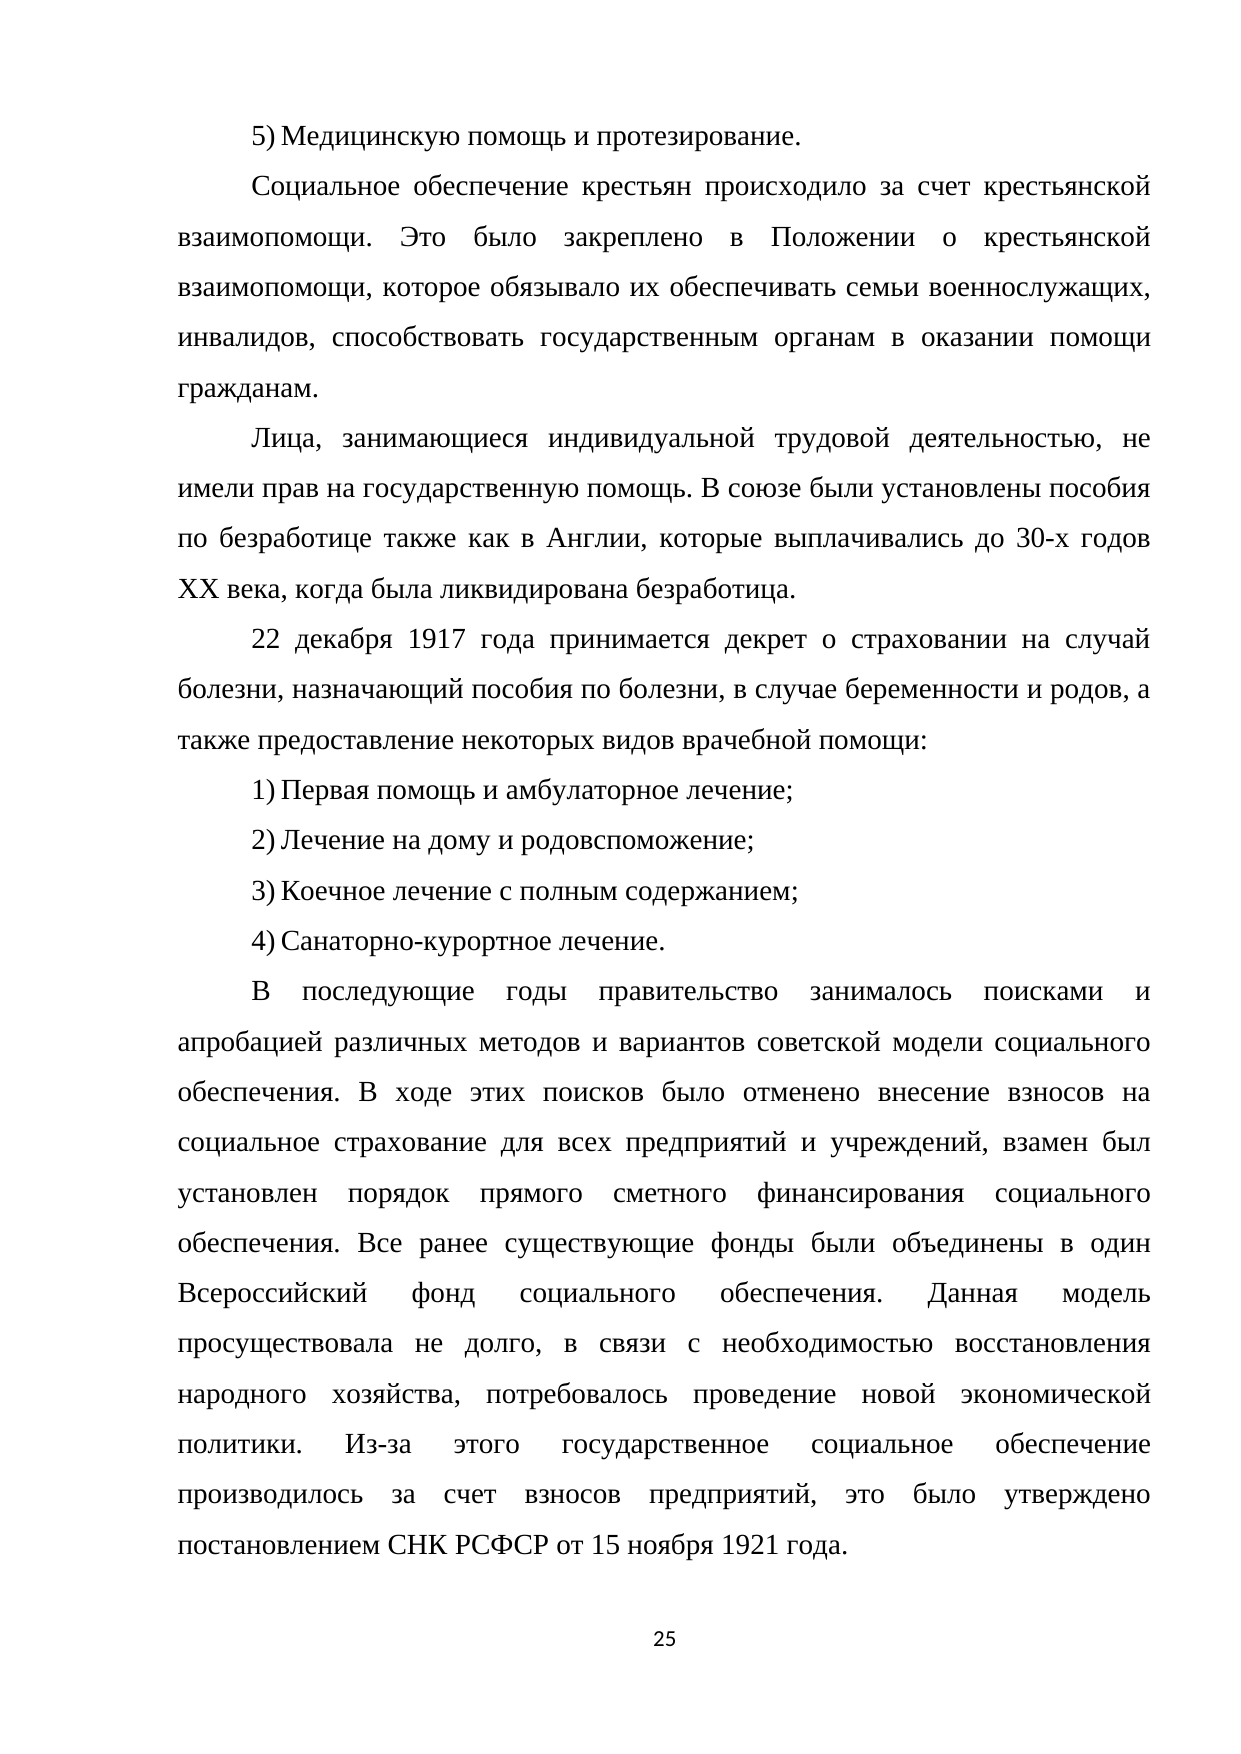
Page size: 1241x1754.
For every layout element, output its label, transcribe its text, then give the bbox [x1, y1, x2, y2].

text В последующие годы правительство занималось поисками и апробацией различных методов и вариантов советской модели социального обеспечения. В ходе этих поисков было отменено внесение взносов на социальное страхование для всех предприятий и учреждений, взамен был установлен порядок прямого сметного финансирования социального обеспечения. Все ранее существующие фонды были объединены в один Всероссийский фонд социального обеспечения. Данная модель просуществовала не долго, в связи с необходимостью восстановления народного хозяйства, потребовалось проведение новой экономической политики. Из-за этого государственное социальное обеспечение производилось за счет взносов предприятий, это было утверждено постановлением СНК РСФСР от 15 ноября 1921 года. [177, 973, 1152, 1560]
text 22 декабря 1917 года принимается декрет о страховании на случай болезни, назначающий пособия по болезни, в случае беременности и родов, а также предоставление некоторых видов врачебной помощи: [177, 621, 1152, 755]
list Санаторно-курортное лечение. [251, 923, 1152, 957]
list Медицинскую помощь и протезирование. [251, 118, 1152, 152]
list Первая помощь и амбулаторное лечение; [251, 772, 1152, 806]
text Лица, занимающиеся индивидуальной трудовой деятельностью, не имели прав на государственную помощь. В союзе были установлены пособия по безработице также как в Англии, которые выплачивались до 30-х годов XX века, когда была ликвидирована безработица. [177, 420, 1152, 604]
list Лечение на дому и родовспоможение; [251, 822, 1152, 856]
list Коечное лечение с полным содержанием; [251, 873, 1152, 906]
text Социальное обеспечение крестьян происходило за счет крестьянской взаимопомощи. Это было закреплено в Положении о крестьянской взаимопомощи, которое обязывало их обеспечивать семьи военнослужащих, инвалидов, способствовать государственным органам в оказании помощи гражданам. [177, 168, 1152, 403]
